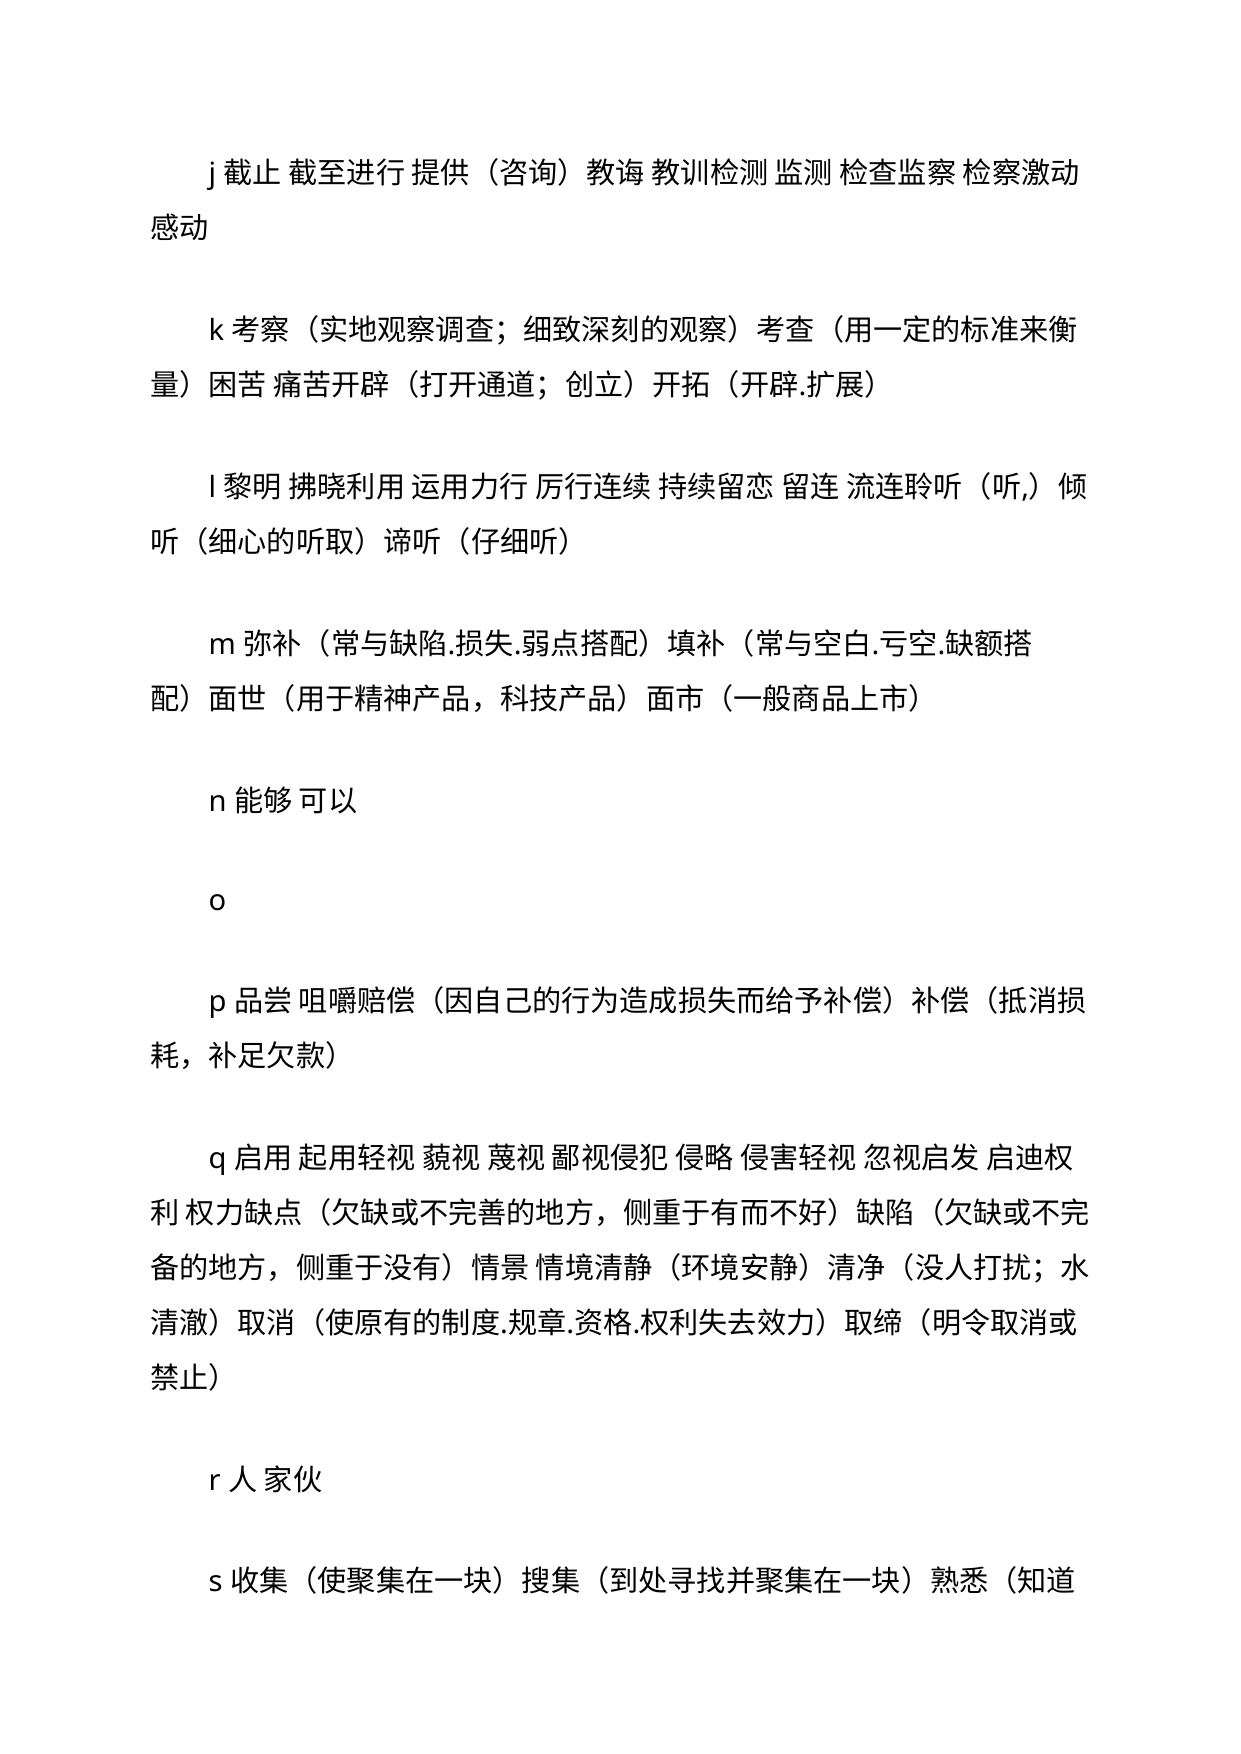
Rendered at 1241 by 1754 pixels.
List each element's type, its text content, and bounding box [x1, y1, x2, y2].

text m 弥补（常与缺陷.损失.弱点搭配）填补（常与空白.亏空.缺额搭配）面世（用于精神产品，科技产品）面市（一般商品上市） [150, 621, 1090, 718]
text k 考察（实地观察调查；细致深刻的观察）考查（用一定的标准来衡量）困苦 痛苦开辟（打开通道；创立）开拓（开辟.扩展） [150, 307, 1090, 404]
text r 人 家伙 [150, 1456, 1090, 1498]
text n 能够 可以 [150, 777, 1090, 820]
text j 截止 截至进行 提供（咨询）教诲 教训检测 监测 检查监察 检察激动 感动 [150, 150, 1090, 247]
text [150, 1558, 1090, 1600]
text p 品尝 咀嚼赔偿（因自己的行为造成损失而给予补偿）补偿（抵消损耗，补足欠款） [150, 978, 1090, 1075]
text l 黎明 拂晓利用 运用力行 厉行连续 持续留恋 留连 流连聆听（听,）倾听（细心的听取）谛听（仔细听） [150, 464, 1090, 561]
text o [150, 879, 1090, 919]
text q 启用 起用轻视 藐视 蔑视 鄙视侵犯 侵略 侵害轻视 忽视启发 启迪权利 权力缺点（欠缺或不完善的地方，侧重于有而不好）缺陷（欠缺或不完备的地方，侧重于没有）情景 情境清静（环境安静）清净（没人打扰；水清澈）取消（使原有的制度.规章.资格.权利失去效力）取缔（明令取消或禁止） [150, 1134, 1090, 1397]
